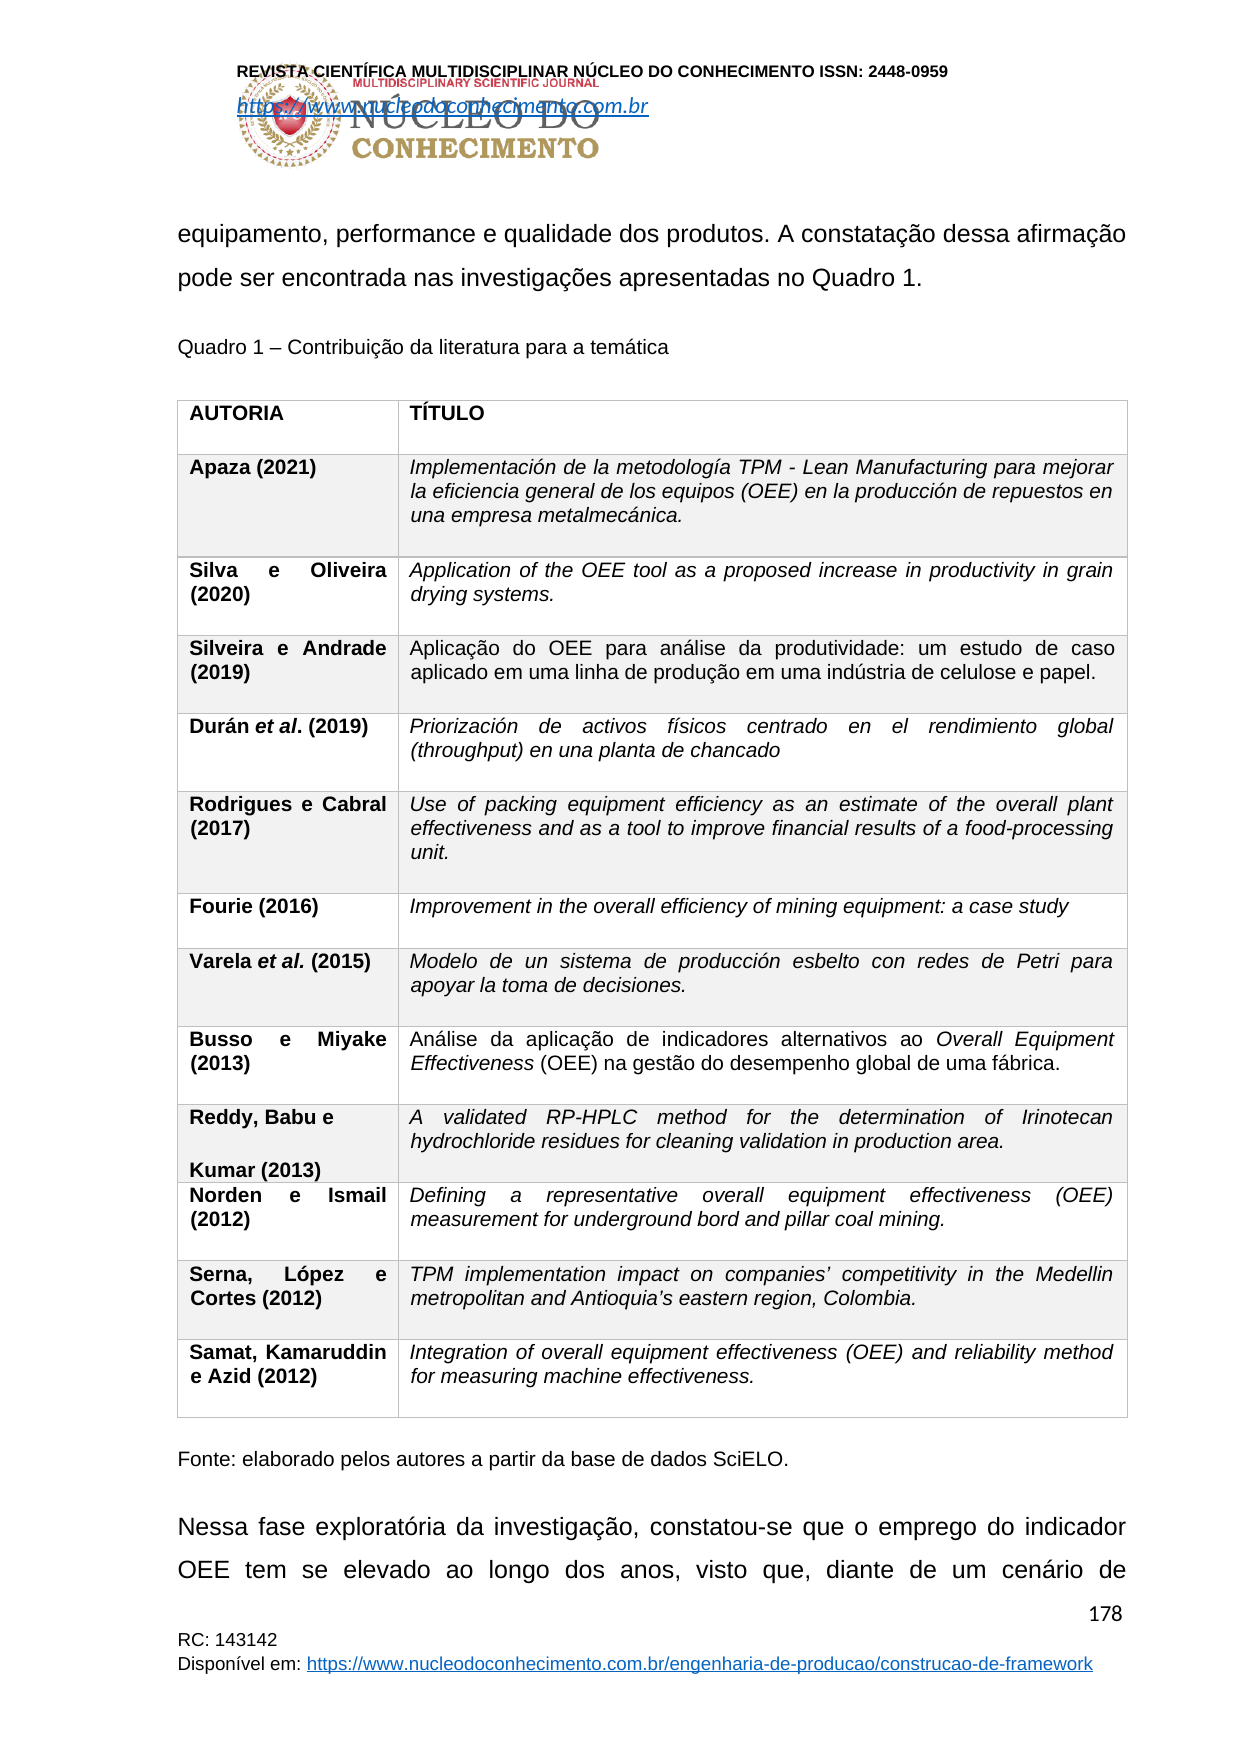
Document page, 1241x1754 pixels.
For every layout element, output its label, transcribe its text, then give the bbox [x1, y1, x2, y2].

table_cell Aplicação do OEE para análise da produtividade: um estudo de caso aplicado em uma linha de produção em uma indústria de celulose e papel. [399, 636, 1127, 713]
table_cell Application of the OEE tool as a proposed increase in productivity in grain drying systems. [399, 558, 1127, 634]
table_cell TPM implementation impact on companies’ competitivity in the Medellin metropolitan and Antioquia’s eastern region, Colombia. [399, 1261, 1127, 1339]
text Quadro 1 – Contribuição da literatura para a temática [177, 335, 1128, 359]
text Fonte: elaborado pelos autores a partir da base de dados SciELO. [177, 1447, 1128, 1471]
table_cell Durán et al. (2019) [178, 714, 398, 791]
table_cell Silveira e Andrade (2019) [178, 636, 398, 713]
table_cell Serna, López e Cortes (2012) [178, 1261, 398, 1339]
table_cell Use of packing equipment efficiency as an estimate of the overall plant effectiveness and as a tool to improve financial results of a food-processing unit. [399, 792, 1127, 893]
table_cell Rodrigues e Cabral (2017) [178, 792, 398, 893]
table_cell Implementación de la metodología TPM - Lean Manufacturing para mejorar la eficiencia general de los equipos (OEE) en la producción de repuestos en una empresa metalmecánica. [399, 455, 1127, 556]
table_cell Norden e Ismail (2012) [178, 1183, 398, 1260]
table_cell Modelo de un sistema de producción esbelto con redes de Petri para apoyar la toma de decisiones. [399, 949, 1127, 1026]
table_header TÍTULO [399, 401, 1127, 454]
table_cell Priorización de activos físicos centrado en el rendimiento global (throughput) en una planta de chancado [399, 714, 1127, 791]
table_cell Silva e Oliveira (2020) [178, 558, 398, 634]
table_cell Apaza (2021) [178, 455, 398, 556]
table_cell Improvement in the overall efficiency of mining equipment: a case study [399, 894, 1127, 947]
table_cell Integration of overall equipment effectiveness (OEE) and reliability method for measuring machine effectiveness. [399, 1340, 1127, 1417]
table_cell Reddy, Babu e Kumar (2013) [178, 1105, 398, 1182]
table_cell Samat, Kamaruddin e Azid (2012) [178, 1340, 398, 1417]
picture [236, 116, 599, 169]
table_cell A validated RP-HPLC method for the determination of Irinotecan hydrochloride residues for cleaning validation in production area. [399, 1105, 1127, 1182]
table_header AUTORIA [178, 401, 398, 454]
table_cell Defining a representative overall equipment effectiveness (OEE) measurement for underground bord and pillar coal mining. [399, 1183, 1127, 1260]
picture [236, 61, 599, 115]
table_cell Varela et al. (2015) [178, 949, 398, 1026]
table_cell Fourie (2016) [178, 894, 398, 947]
table_cell Busso e Miyake (2013) [178, 1027, 398, 1104]
table_cell Análise da aplicação de indicadores alternativos ao Overall Equipment Effectiveness (OEE) na gestão do desempenho global de uma fábrica. [399, 1027, 1127, 1104]
